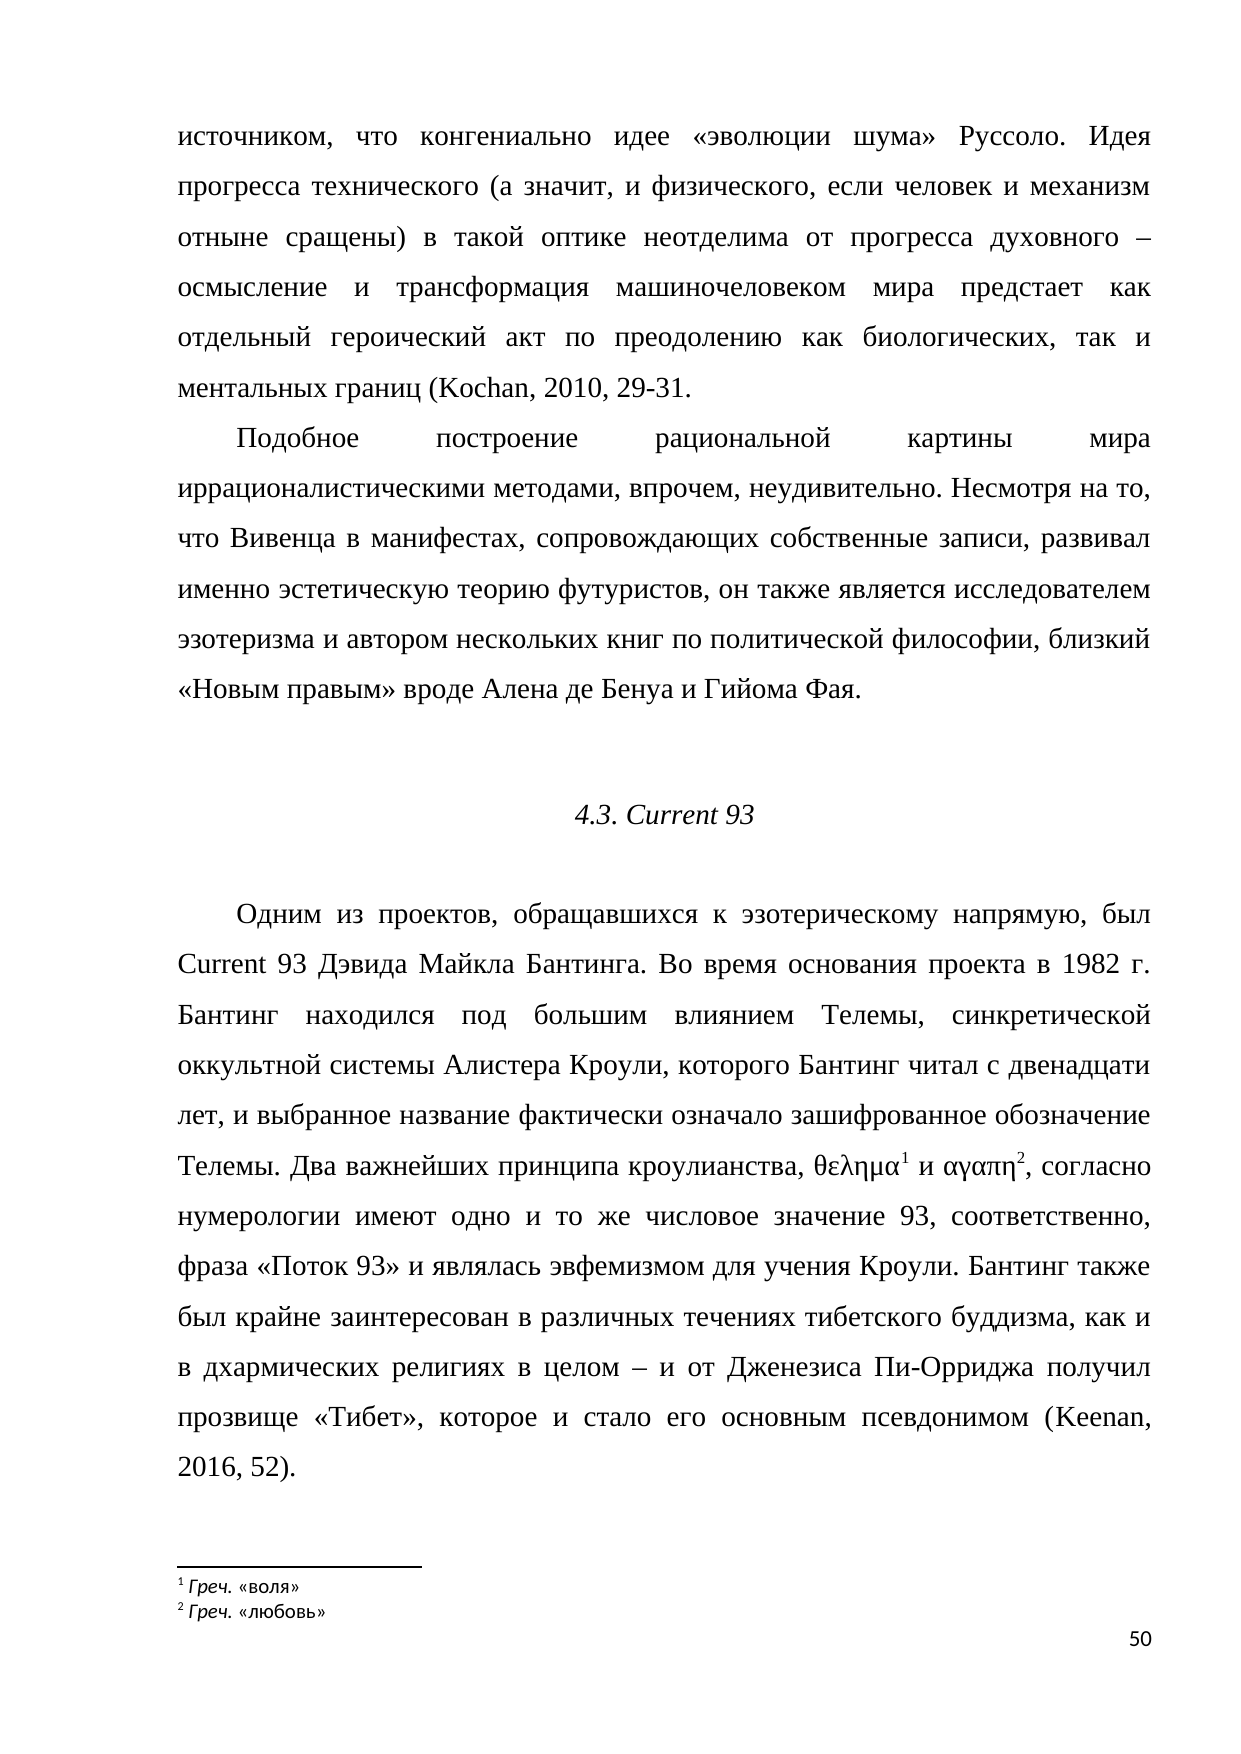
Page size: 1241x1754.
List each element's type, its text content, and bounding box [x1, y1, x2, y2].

subtitle 4.3. Current 93 [177, 797, 1152, 831]
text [177, 118, 1152, 403]
text Одним из проектов, обращавшихся к эзотерическому напрямую, был Current 93 Дэвида Майкла Бантинга. Во время основания проекта в 1982 г. Бантинг находился под большим влиянием Телемы, синкретической оккультной системы Алистера Кроули, которого Бантинг читал с двенадцати лет, и выбранное название фактически означало зашифрованное обозначение Телемы. Два важнейших принципа кроулианства, θελημα и αγαπη, согласно нумерологии имеют одно и то же числовое значение 93, соответственно, фраза «Поток 93» и являлась эвфемизмом для учения Кроули. Бантинг также был крайне заинтересован в различных течениях тибетского буддизма, как и в дхармических религиях в целом – и от Дженезиса Пи-Орриджа получил прозвище «Тибет», которое и стало его основным псевдонимом (Keenan, 2016, 52). [177, 896, 1152, 1483]
text Подобное построение рациональной картины мира иррационалистическими методами, впрочем, неудивительно. Несмотря на то, что Вивенца в манифестах, сопровождающих собственные записи, развивал именно эстетическую теорию футуристов, он также является исследователем эзотеризма и автором нескольких книг по политической философии, близкий «Новым правым» вроде Алена де Бенуа и Гийома Фая. [177, 420, 1152, 705]
